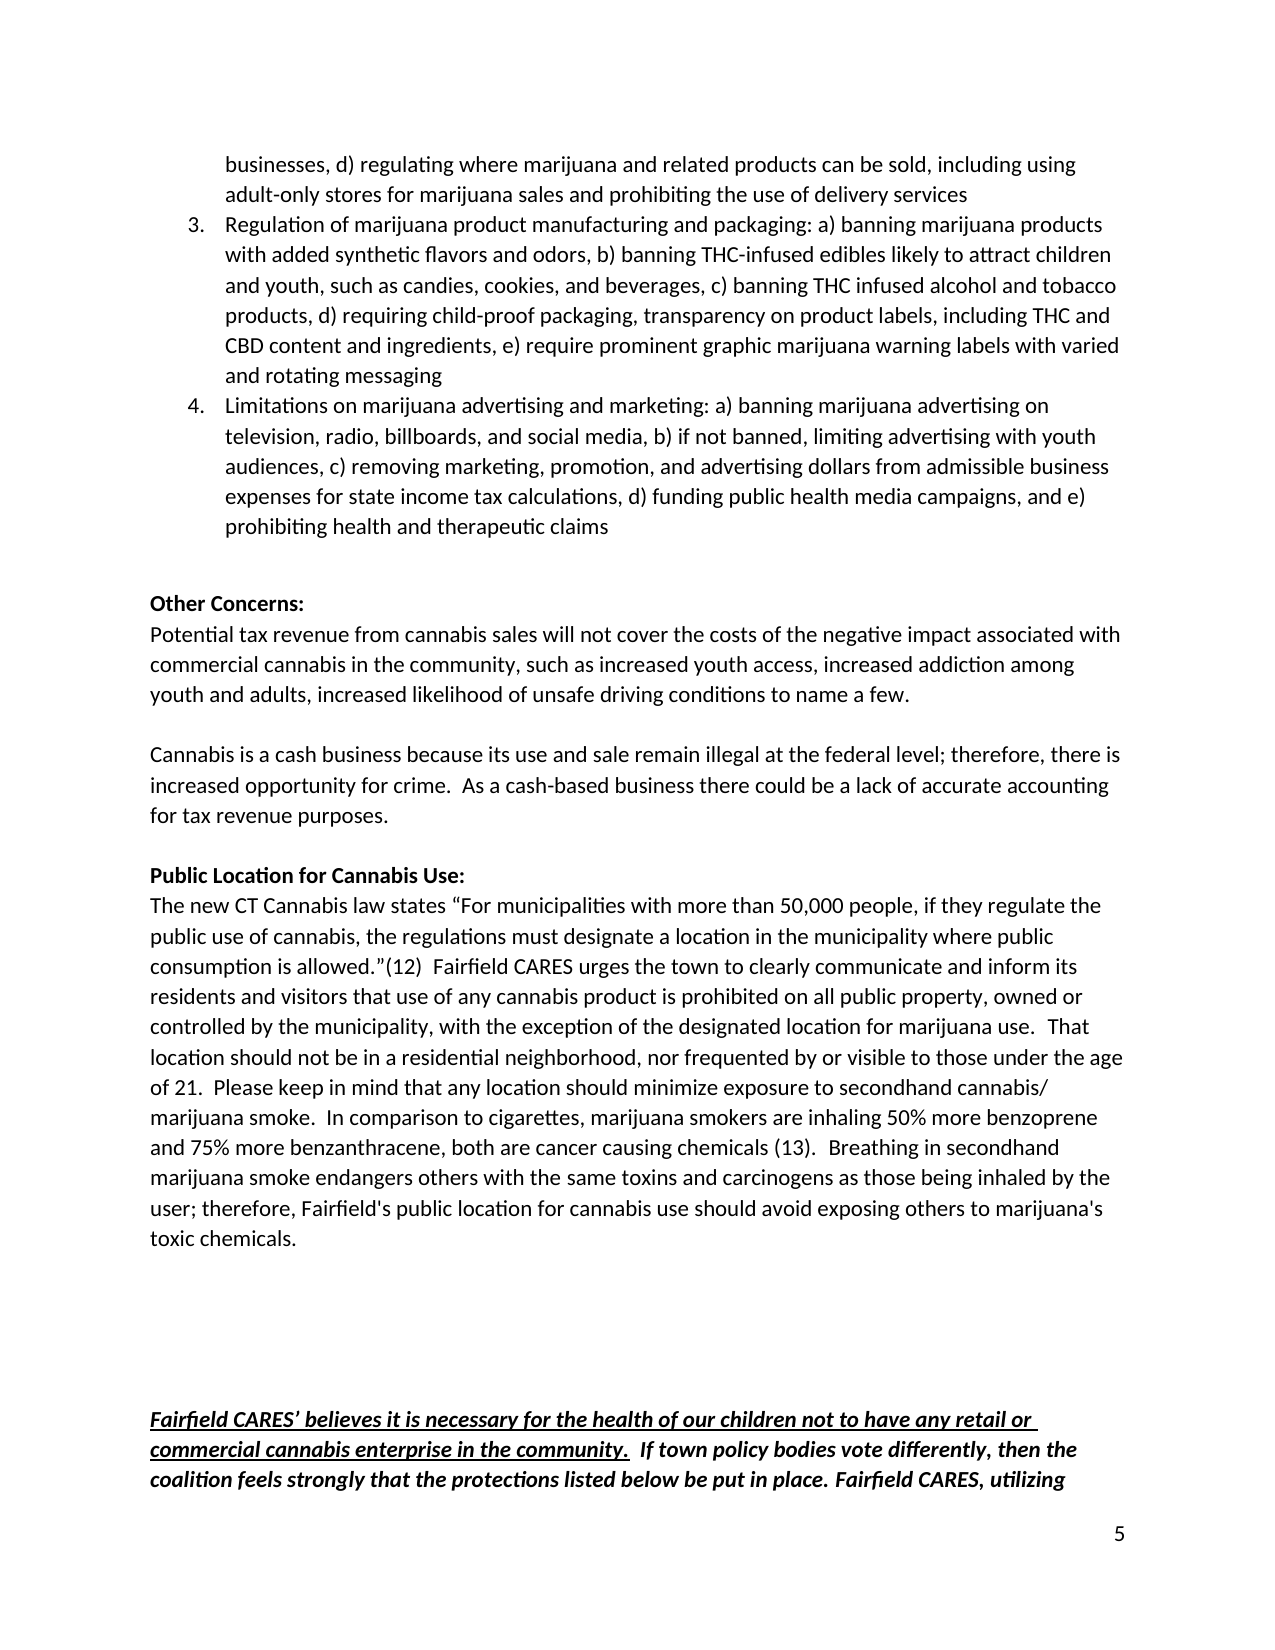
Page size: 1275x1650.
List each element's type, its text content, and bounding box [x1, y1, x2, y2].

text Cannabis is a cash business because its use and sale remain illegal at the federal level; therefore, there is increased opportunity for crime. As a cash-based business there could be a lack of accurate accounting for tax revenue purposes. [150, 741, 1125, 829]
text Other Concerns: [150, 589, 1125, 618]
text Potential tax revenue from cannabis sales will not cover the costs of the negative impact associated with commercial cannabis in the community, such as increased youth access, increased addiction among youth and adults, increased likelihood of unsafe driving conditions to name a few. [150, 620, 1125, 708]
text Public Location for Cannabis Use: [150, 861, 1125, 889]
list Regulation of marijuana product manufacturing and packaging: a) banning marijuana products with added synthetic flavors and odors, b) banning THC-infused edibles likely to attract children and youth, such as candies, cookies, and beverages, c) banning THC infused alcohol and tobacco products, d) requiring child-proof packaging, transparency on product labels, including THC and CBD content and ingredients, e) require prominent graphic marijuana warning labels with varied and rotating messaging [187, 210, 1125, 389]
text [150, 1405, 1125, 1494]
text The new CT Cannabis law states “For municipalities with more than 50,000 people, if they regulate the public use of cannabis, the regulations must designate a location in the municipality where public consumption is allowed.”(12) Fairfield CARES urges the town to clearly communicate and inform its residents and visitors that use of any cannabis product is prohibited on all public property, owned or controlled by the municipality, with the exception of the designated location for marijuana use. That location should not be in a residential neighborhood, nor frequented by or visible to those under the age of 21. Please keep in mind that any location should minimize exposure to secondhand cannabis/ marijuana smoke. In comparison to cigarettes, marijuana smokers are inhaling 50% more benzoprene and 75% more benzanthracene, both are cancer causing chemicals (13). Breathing in secondhand marijuana smoke endangers others with the same toxins and carcinogens as those being inhaled by the user; therefore, Fairfield's public location for cannabis use should avoid exposing others to marijuana's toxic chemicals. [150, 892, 1125, 1252]
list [187, 150, 1125, 208]
list Limitations on marijuana advertising and marketing: a) banning marijuana advertising on television, radio, billboards, and social media, b) if not banned, limiting advertising with youth audiences, c) removing marketing, promotion, and advertising dollars from admissible business expenses for state income tax calculations, d) funding public health media campaigns, and e) prohibiting health and therapeutic claims [187, 392, 1125, 541]
